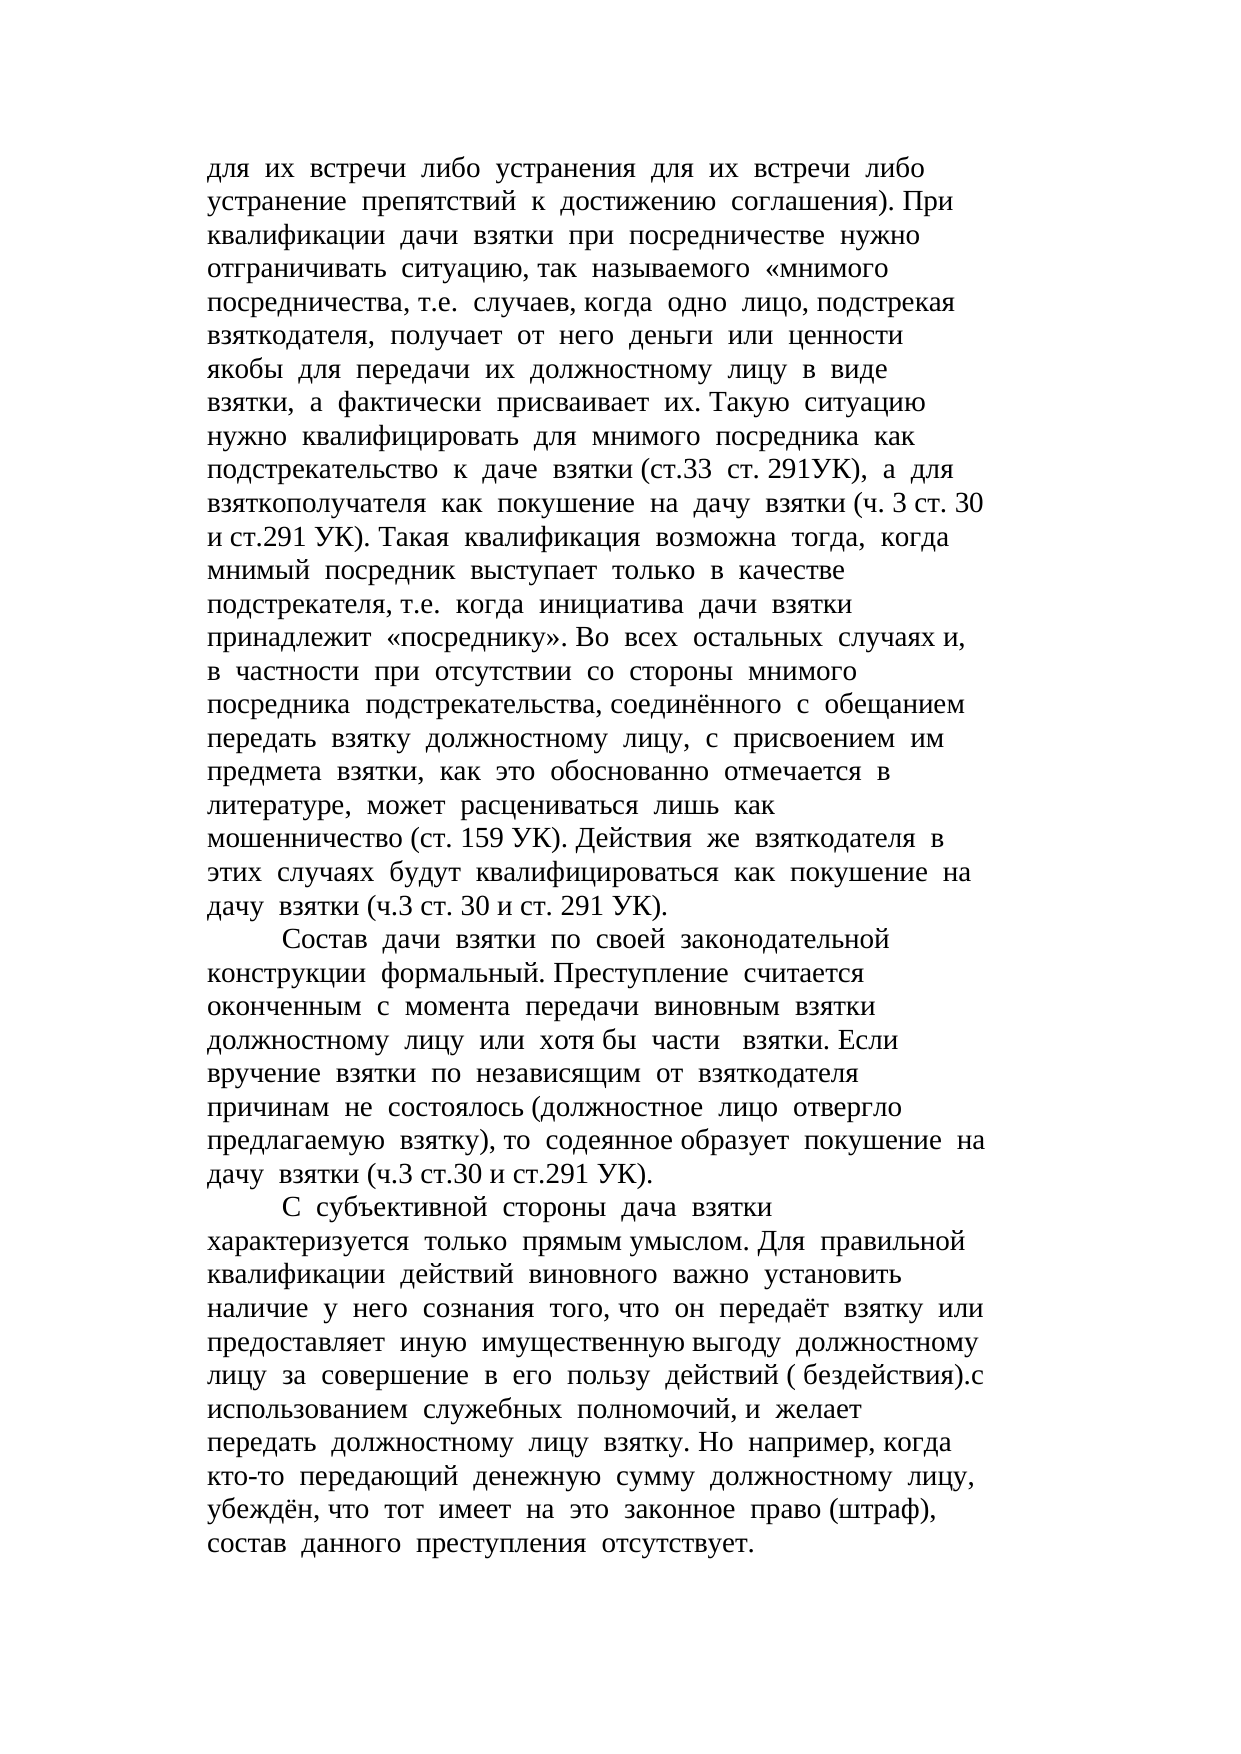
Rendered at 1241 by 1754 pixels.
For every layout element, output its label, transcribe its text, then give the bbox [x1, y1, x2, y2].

text С субъективной стороны дача взятки характеризуется только прямым умыслом. Для правильной квалификации действий виновного важно установить наличие у него сознания того, что он передаёт взятку или предоставляет иную имущественную выгоду должностному лицу за совершение в его пользу действий ( бездействия).с использованием служебных полномочий, и желает передать должностному лицу взятку. Но например, когда кто-то передающий денежную сумму должностному лицу, убеждён, что тот имеет на это законное право (штраф), состав данного преступления отсутствует. [207, 1190, 986, 1559]
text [207, 150, 986, 921]
text Состав дачи взятки по своей законодательной конструкции формальный. Преступление считается оконченным с момента передачи виновным взятки должностному лицу или хотя бы части взятки. Если вручение взятки по независящим от взяткодателя причинам не состоялось (должностное лицо отвергло предлагаемую взятку), то содеянное образует покушение на дачу взятки (ч.3 ст.30 и ст.291 УК). [207, 921, 986, 1190]
